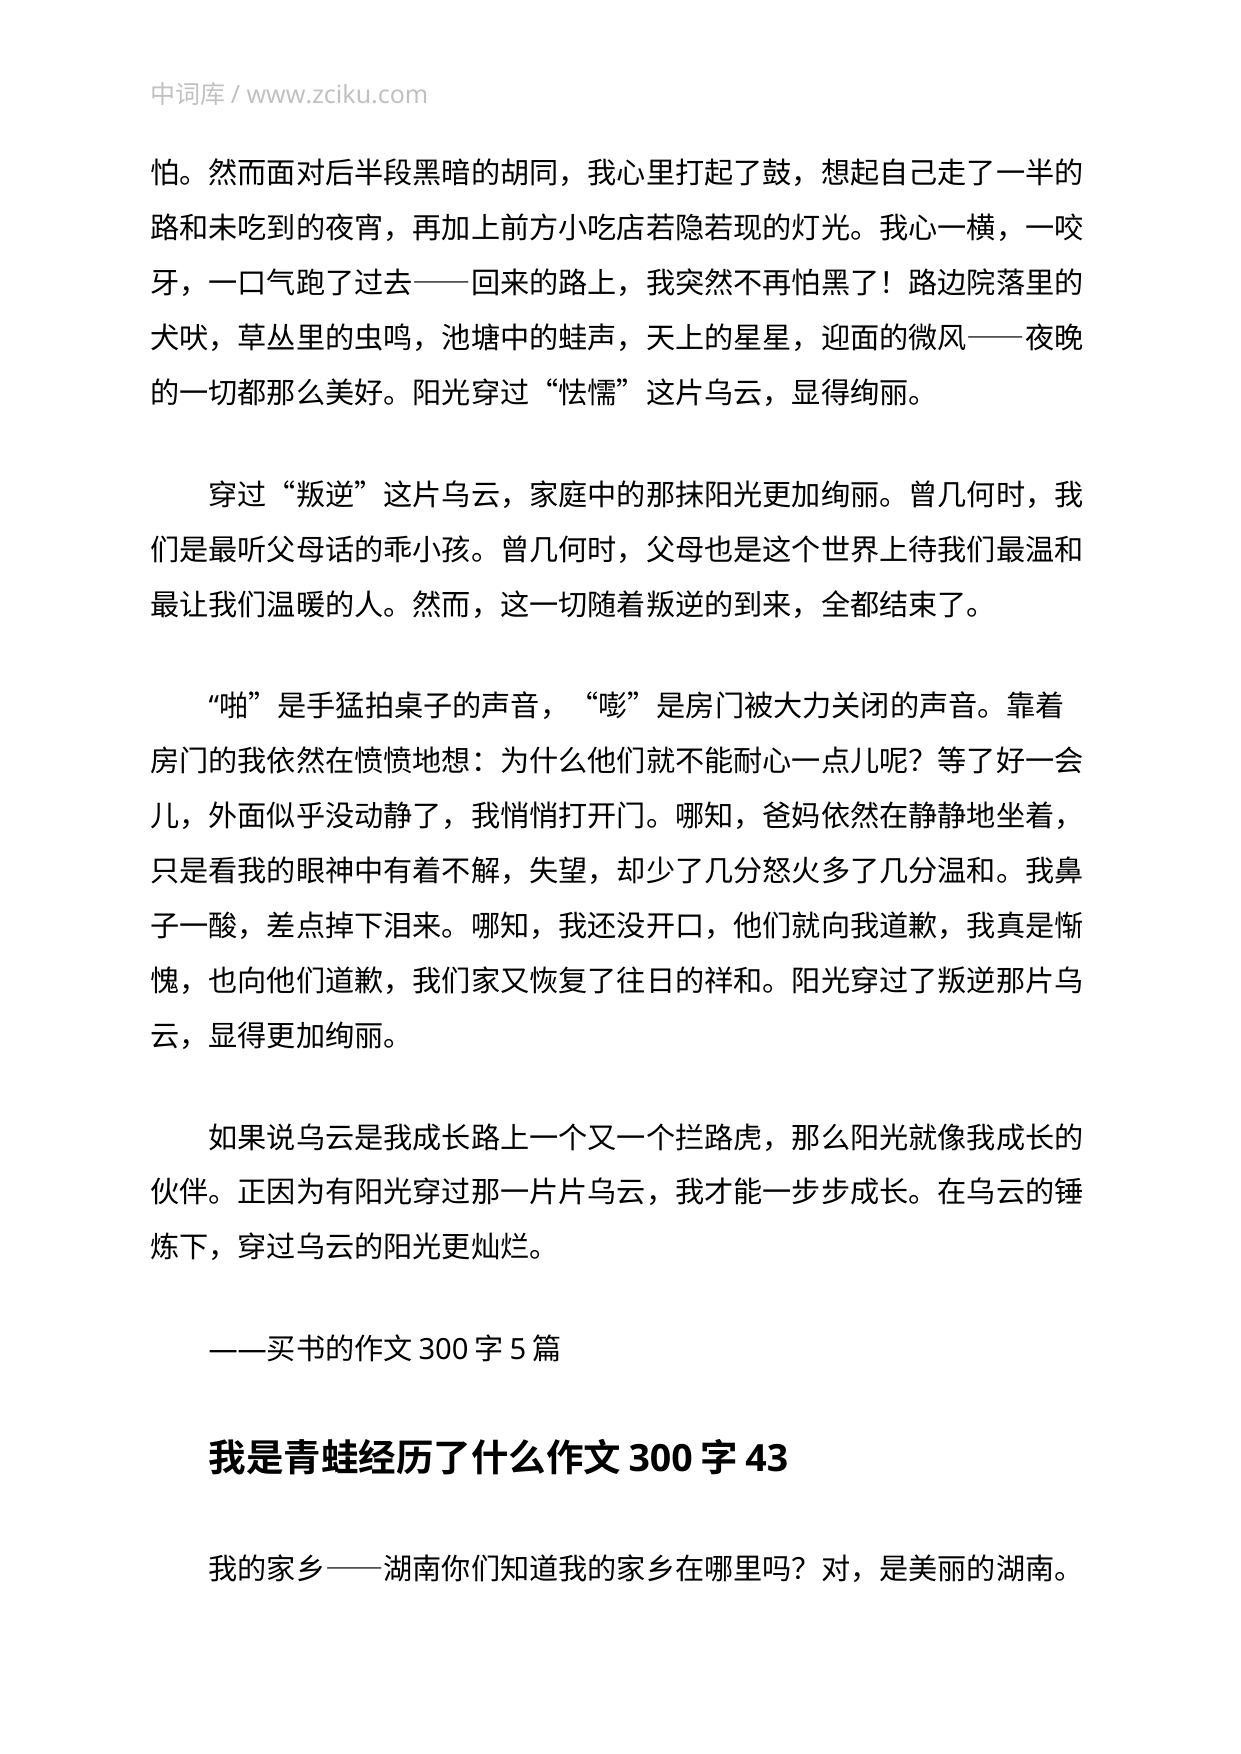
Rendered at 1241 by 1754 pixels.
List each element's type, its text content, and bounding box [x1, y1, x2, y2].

text ——买书的作文300字5篇 [150, 1326, 1090, 1368]
text “啪”是手猛拍桌子的声音，“嘭”是房门被大力关闭的声音。靠着房门的我依然在愤愤地想：为什么他们就不能耐心一点儿呢？等了好一会儿，外面似乎没动静了，我悄悄打开门。哪知，爸妈依然在静静地坐着，只是看我的眼神中有着不解，失望，却少了几分怒火多了几分温和。我鼻子一酸，差点掉下泪来。哪知，我还没开口，他们就向我道歉，我真是惭愧，也向他们道歉，我们家又恢复了往日的祥和。阳光穿过了叛逆那片乌云，显得更加绚丽。 [150, 683, 1090, 1055]
text 我的家乡——湖南你们知道我的家乡在哪里吗？对，是美丽的湖南。 [150, 1545, 1090, 1588]
text 如果说乌云是我成长路上一个又一个拦路虎，那么阳光就像我成长的伙伴。正因为有阳光穿过那一片片乌云，我才能一步步成长。在乌云的锤炼下，穿过乌云的阳光更灿烂。 [150, 1114, 1090, 1266]
text 穿过“叛逆”这片乌云，家庭中的那抹阳光更加绚丽。曾几何时，我们是最听父母话的乖小孩。曾几何时，父母也是这个世界上待我们最温和最让我们温暖的人。然而，这一切随着叛逆的到来，全都结束了。 [150, 471, 1090, 623]
text 我是青蛙经历了什么作文300字43 [150, 1428, 1090, 1482]
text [150, 150, 1090, 412]
